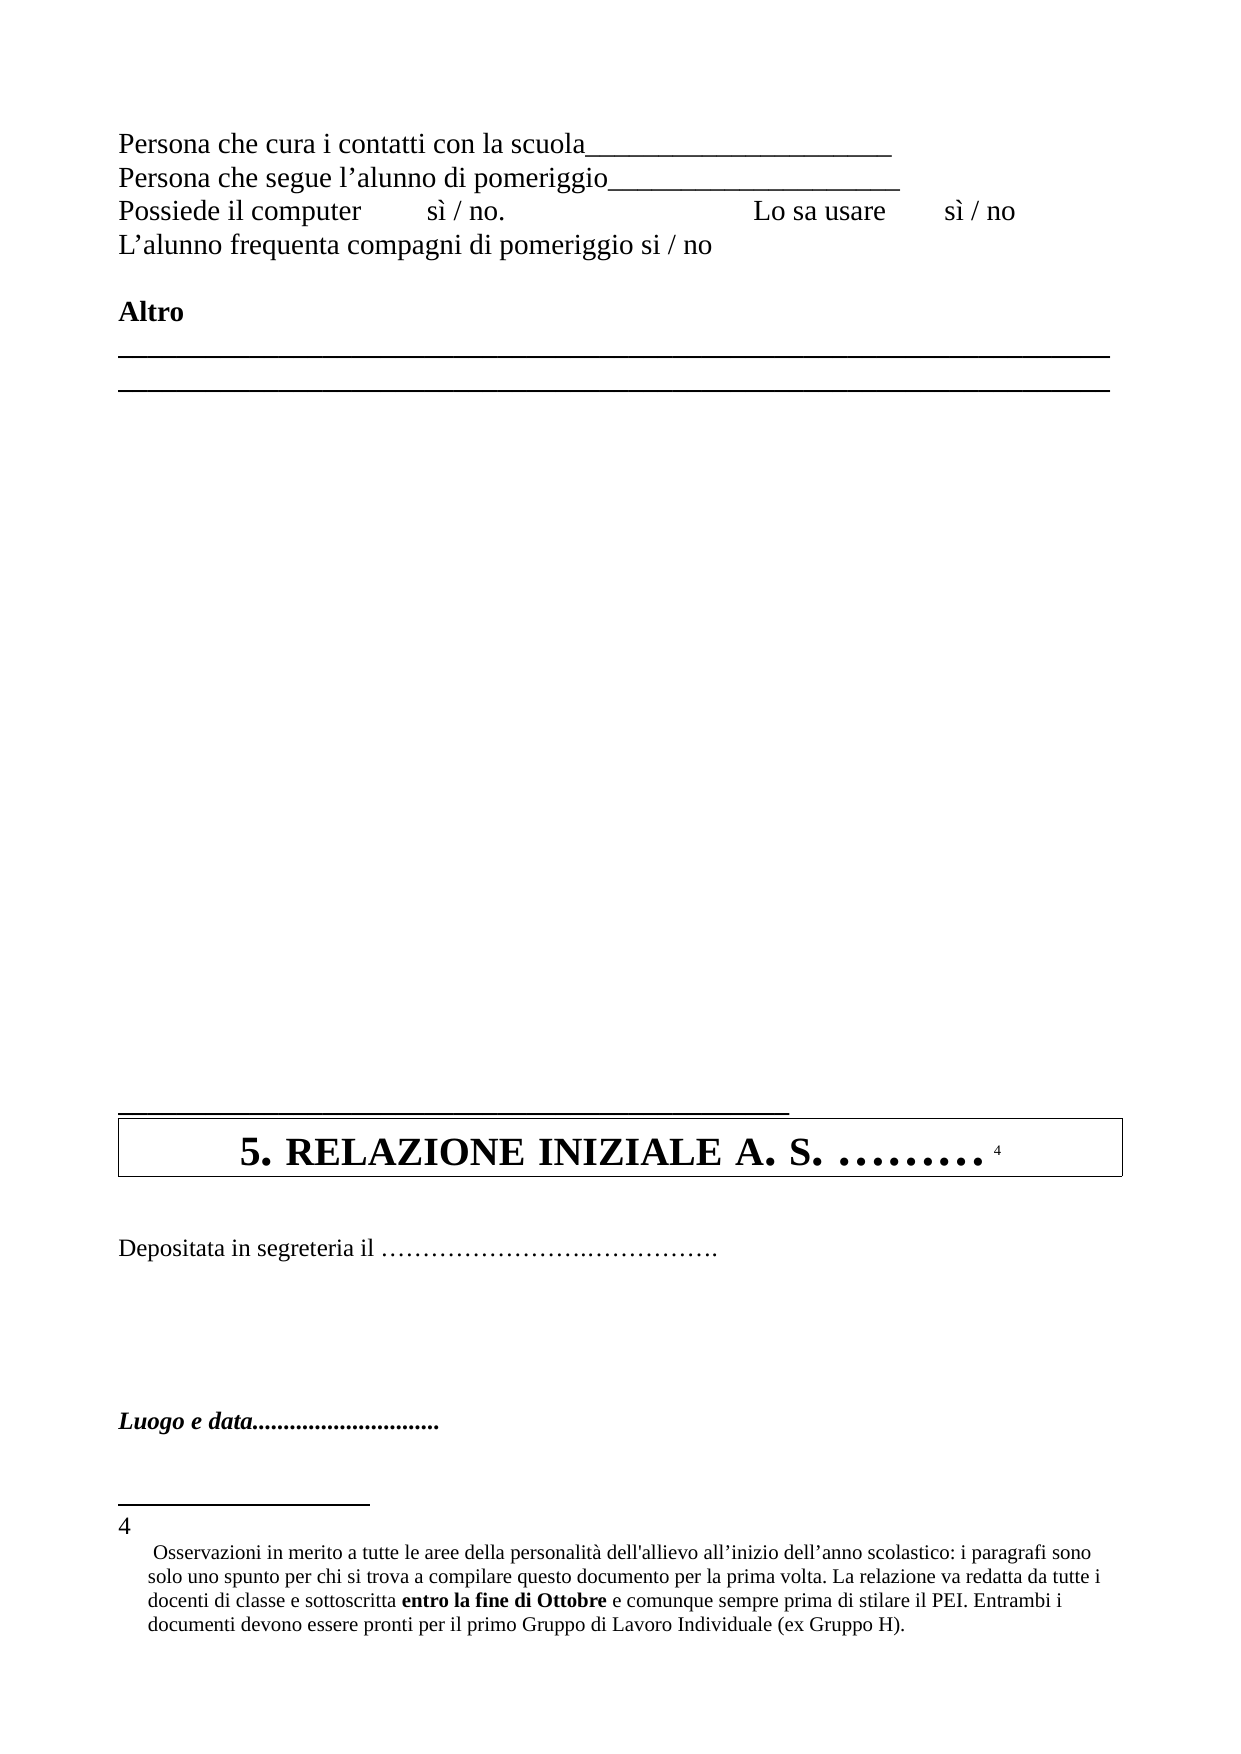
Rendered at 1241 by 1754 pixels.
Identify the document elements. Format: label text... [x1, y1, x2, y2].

text ______________________________________________ [118, 1084, 1122, 1118]
text L’alunno frequenta compagni di pomeriggio si / no [118, 227, 1122, 260]
text Possiede il computer sì / no. Lo sa usare sì / no [118, 193, 1122, 227]
text Luogo e data.............................. [118, 1406, 1122, 1435]
text Depositata in segreteria il …………………….……………. [118, 1233, 1122, 1262]
text 5. relazione iniziale a. s. ……… [119, 1119, 1122, 1176]
text Persona che segue l’alunno di pomeriggio____________________ [118, 160, 1122, 193]
text Persona che cura i contatti con la scuola_____________________ [118, 126, 1122, 160]
text Altro ________________________________________________________________________________________________________________________________________ [118, 294, 1122, 394]
